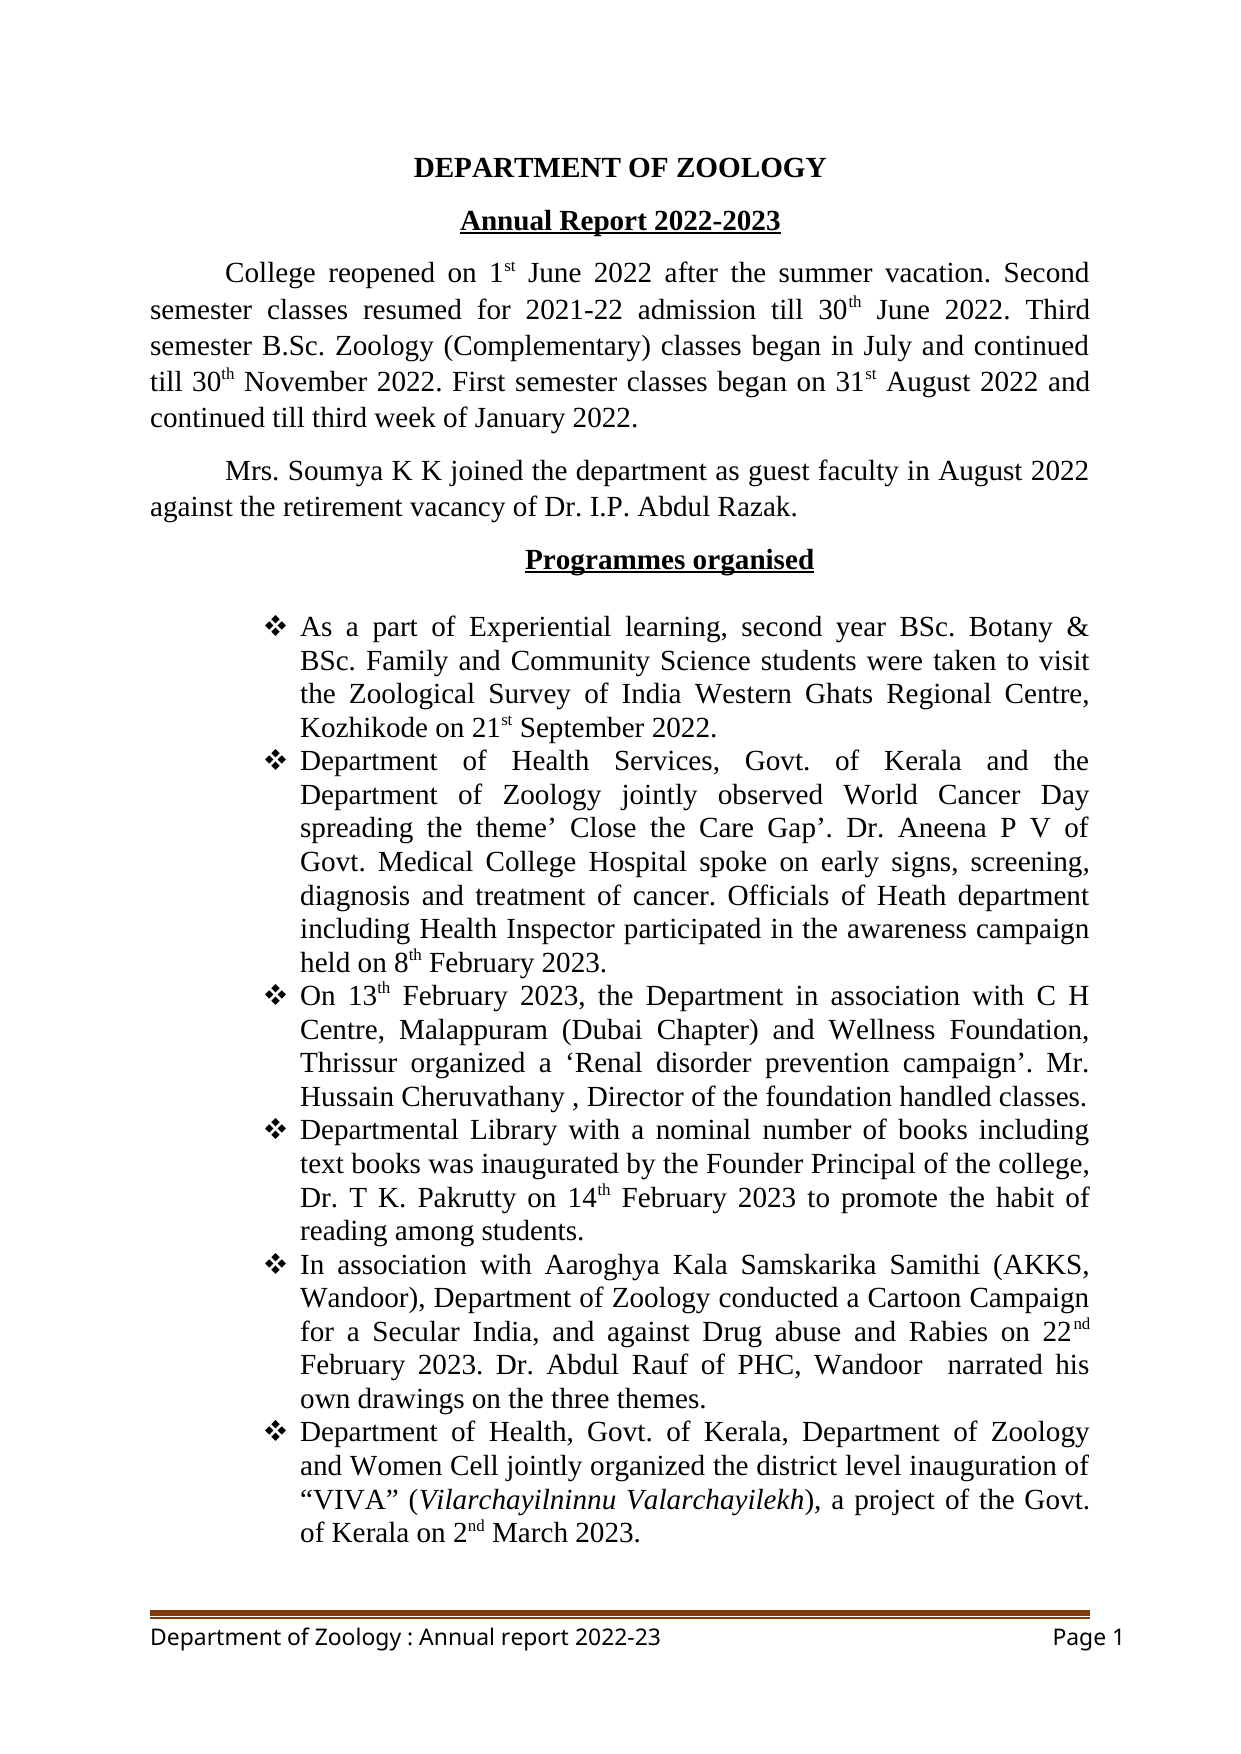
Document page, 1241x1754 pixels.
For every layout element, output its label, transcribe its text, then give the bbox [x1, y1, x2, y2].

title In association with Aaroghya Kala Samskarika Samithi (AKKS, Wandoor), Department of Zoology conducted a Cartoon Campaign for a Secular India, and against Drug abuse and Rabies on 22nd February 2023. Dr. Abdul Rauf of PHC, Wandoor narrated his own drawings on the three themes. [262, 1247, 1090, 1414]
title As a part of Experiential learning, second year BSc. Botany & BSc. Family and Community Science students were taken to visit the Zoological Survey of India Western Ghats Regional Centre, Kozhikode on 21st September 2022. [262, 609, 1090, 743]
text Mrs. Soumya K K joined the department as guest faculty in August 2022 against the retirement vacancy of Dr. I.P. Abdul Razak. [150, 453, 1090, 523]
text DEPARTMENT OF ZOOLOGY [150, 150, 1090, 183]
title Department of Health, Govt. of Kerala, Department of Zoology and Women Cell jointly organized the district level inauguration of “VIVA” (Vilarchayilninnu Valarchayilekh), a project of the Govt. of Kerala on 2nd March 2023. [262, 1414, 1090, 1549]
text Annual Report 2022-2023 [150, 203, 1090, 236]
title On 13th February 2023, the Department in association with C H Centre, Malappuram (Dubai Chapter) and Wellness Foundation, Thrissur organized a ‘Renal disorder prevention campaign’. Mr. Hussain Cheruvathany , Director of the foundation handled classes. [262, 978, 1090, 1112]
title Departmental Library with a nominal number of books including text books was inaugurated by the Founder Principal of the college, Dr. T K. Pakrutty on 14th February 2023 to promote the habit of reading among students. [262, 1112, 1090, 1247]
text College reopened on 1st June 2022 after the summer vacation. Second semester classes resumed for 2021-22 admission till 30th June 2022. Third semester B.Sc. Zoology (Complementary) classes began in July and continued till 30th November 2022. First semester classes began on 31st August 2022 and continued till third week of January 2022. [150, 256, 1090, 434]
title Department of Health Services, Govt. of Kerala and the Department of Zoology jointly observed World Cancer Day spreading the theme’ Close the Care Gap’. Dr. Aneena P V of Govt. Medical College Hospital spoke on early signs, screening, diagnosis and treatment of cancer. Officials of Heath department including Health Inspector participated in the awareness campaign held on 8th February 2023. [262, 743, 1090, 978]
title Programmes organised [450, 542, 1090, 576]
